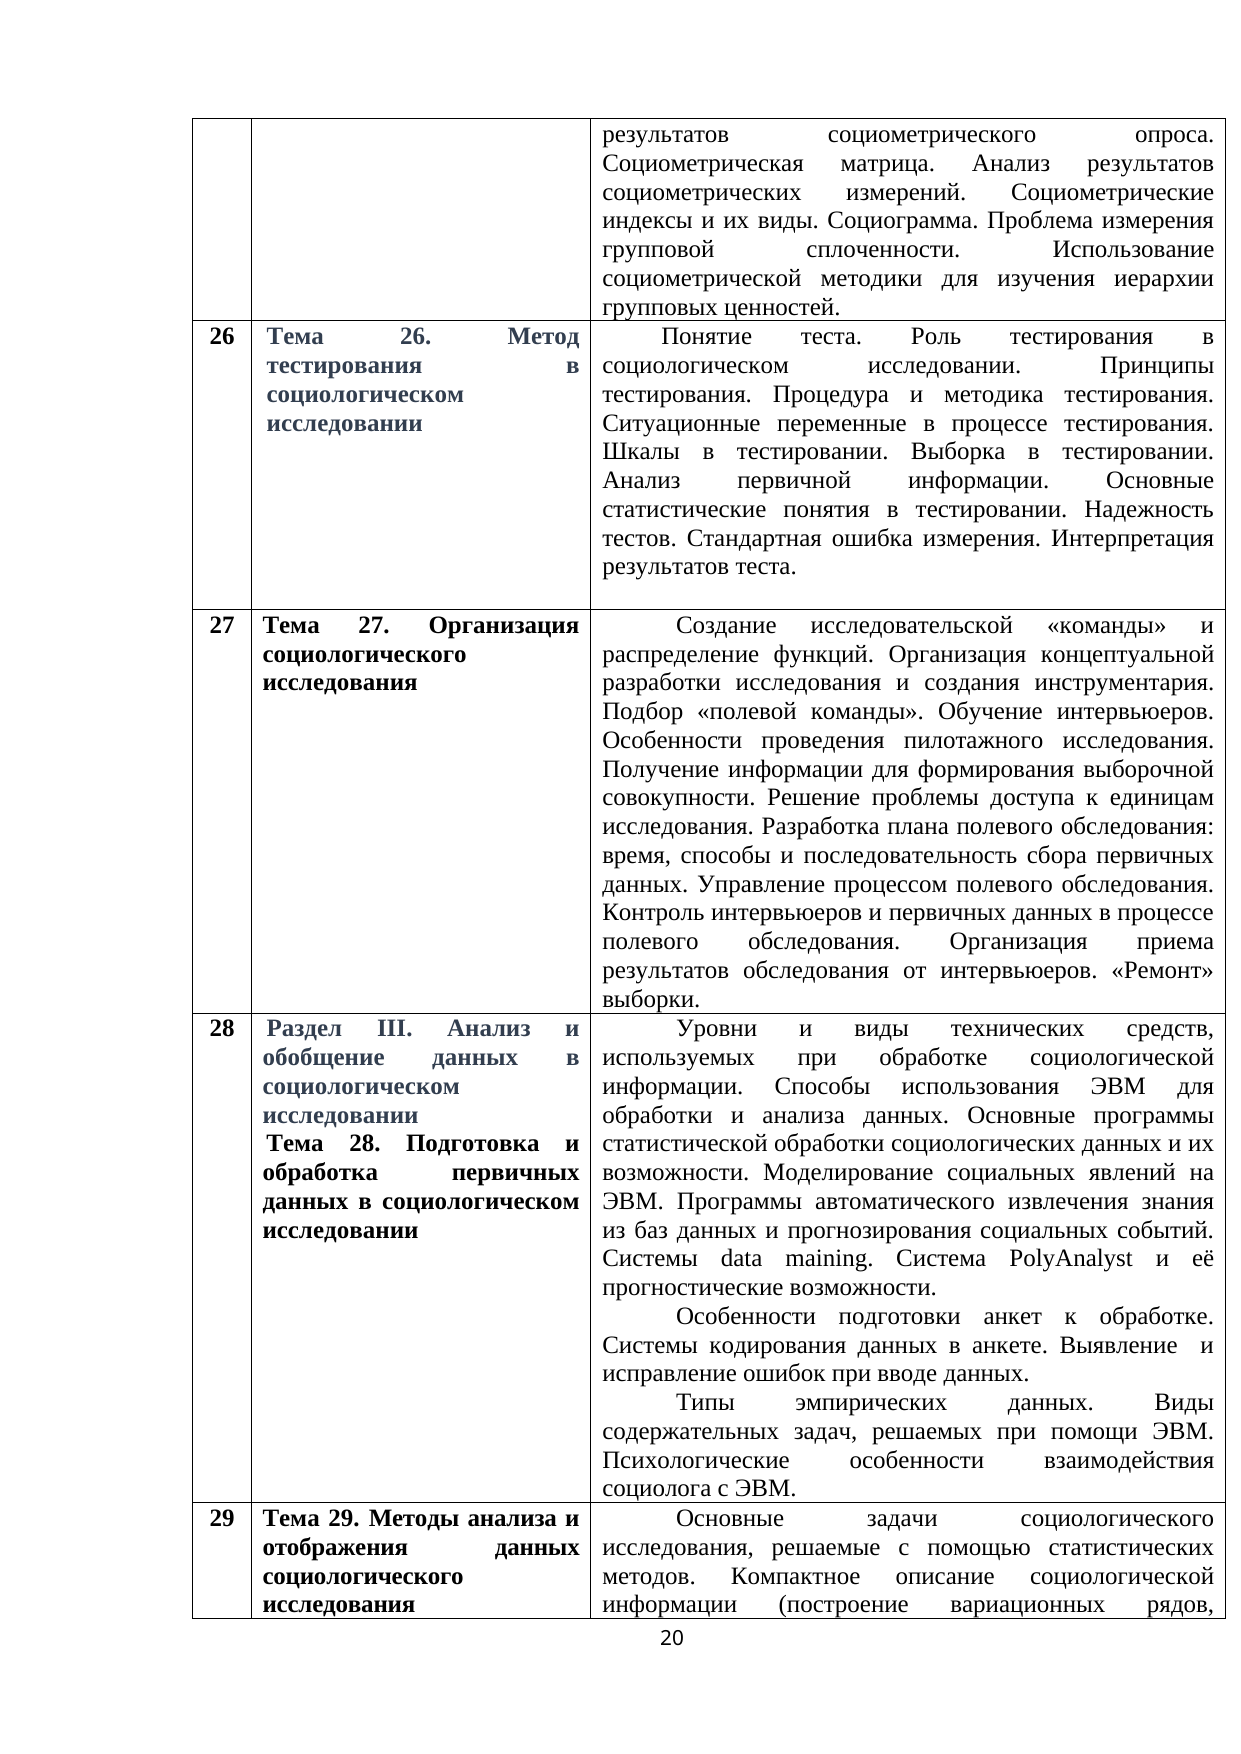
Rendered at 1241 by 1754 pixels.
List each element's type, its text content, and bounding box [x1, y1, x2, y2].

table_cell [252, 119, 590, 320]
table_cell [252, 1503, 590, 1618]
table_cell Создание исследовательской «команды» и распределение функций. Организация концептуальной разработки исследования и создания инструментария. Подбор «полевой команды». Обучение интервьюеров. Особенности проведения пилотажного исследования. Получение информации для формирования выборочной совокупности. Решение проблемы доступа к единицам исследования. Разработка плана полевого обследования: время, способы и последовательность сбора первичных данных. Управление процессом полевого обследования. Контроль интервьюеров и первичных данных в процессе полевого обследования. Организация приема результатов обследования от интервьюеров. «Ремонт» выборки. [591, 610, 1225, 1012]
table_cell Раздел III. Анализ и обобщение данных в социологическом исследовании Тема 28. Подготовка и обработка первичных данных в социологическом исследовании [252, 1014, 590, 1502]
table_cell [591, 119, 1225, 320]
table_cell Понятие теста. Роль тестирования в социологическом исследовании. Принципы тестирования. Процедура и методика тестирования. Ситуационные переменные в процессе тестирования. Шкалы в тестировании. Выборка в тестировании. Анализ первичной информации. Основные статистические понятия в тестировании. Надежность тестов. Стандартная ошибка измерения. Интерпретация результатов теста. [591, 321, 1225, 609]
table_cell 28 [193, 1014, 251, 1502]
table_cell Уровни и виды технических средств, используемых при обработке социологической информации. Способы использования ЭВМ для обработки и анализа данных. Основные программы статистической обработки социологических данных и их возможности. Моделирование социальных явлений на ЭВМ. Программы автоматического извлечения знания из баз данных и прогнозирования социальных событий. Системы data maining. Система PolyAnalyst и её прогностические возможности. Особенности подготовки анкет к обработке. Системы кодирования данных в анкете. Выявление и исправление ошибок при вводе данных. Типы эмпирических данных. Виды содержательных задач, решаемых при помощи ЭВМ. Психологические особенности взаимодействия социолога с ЭВМ. [591, 1014, 1225, 1502]
table_cell Тема 27. Организация социологического исследования [252, 610, 590, 1012]
table_cell 25 [193, 119, 251, 320]
table_cell 27 [193, 610, 251, 1012]
table_cell 29 [193, 1503, 251, 1618]
table_cell 26 [193, 321, 251, 609]
table_cell Тема 26. Метод тестирования в социологическом исследовании [252, 321, 590, 609]
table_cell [591, 1503, 1225, 1618]
